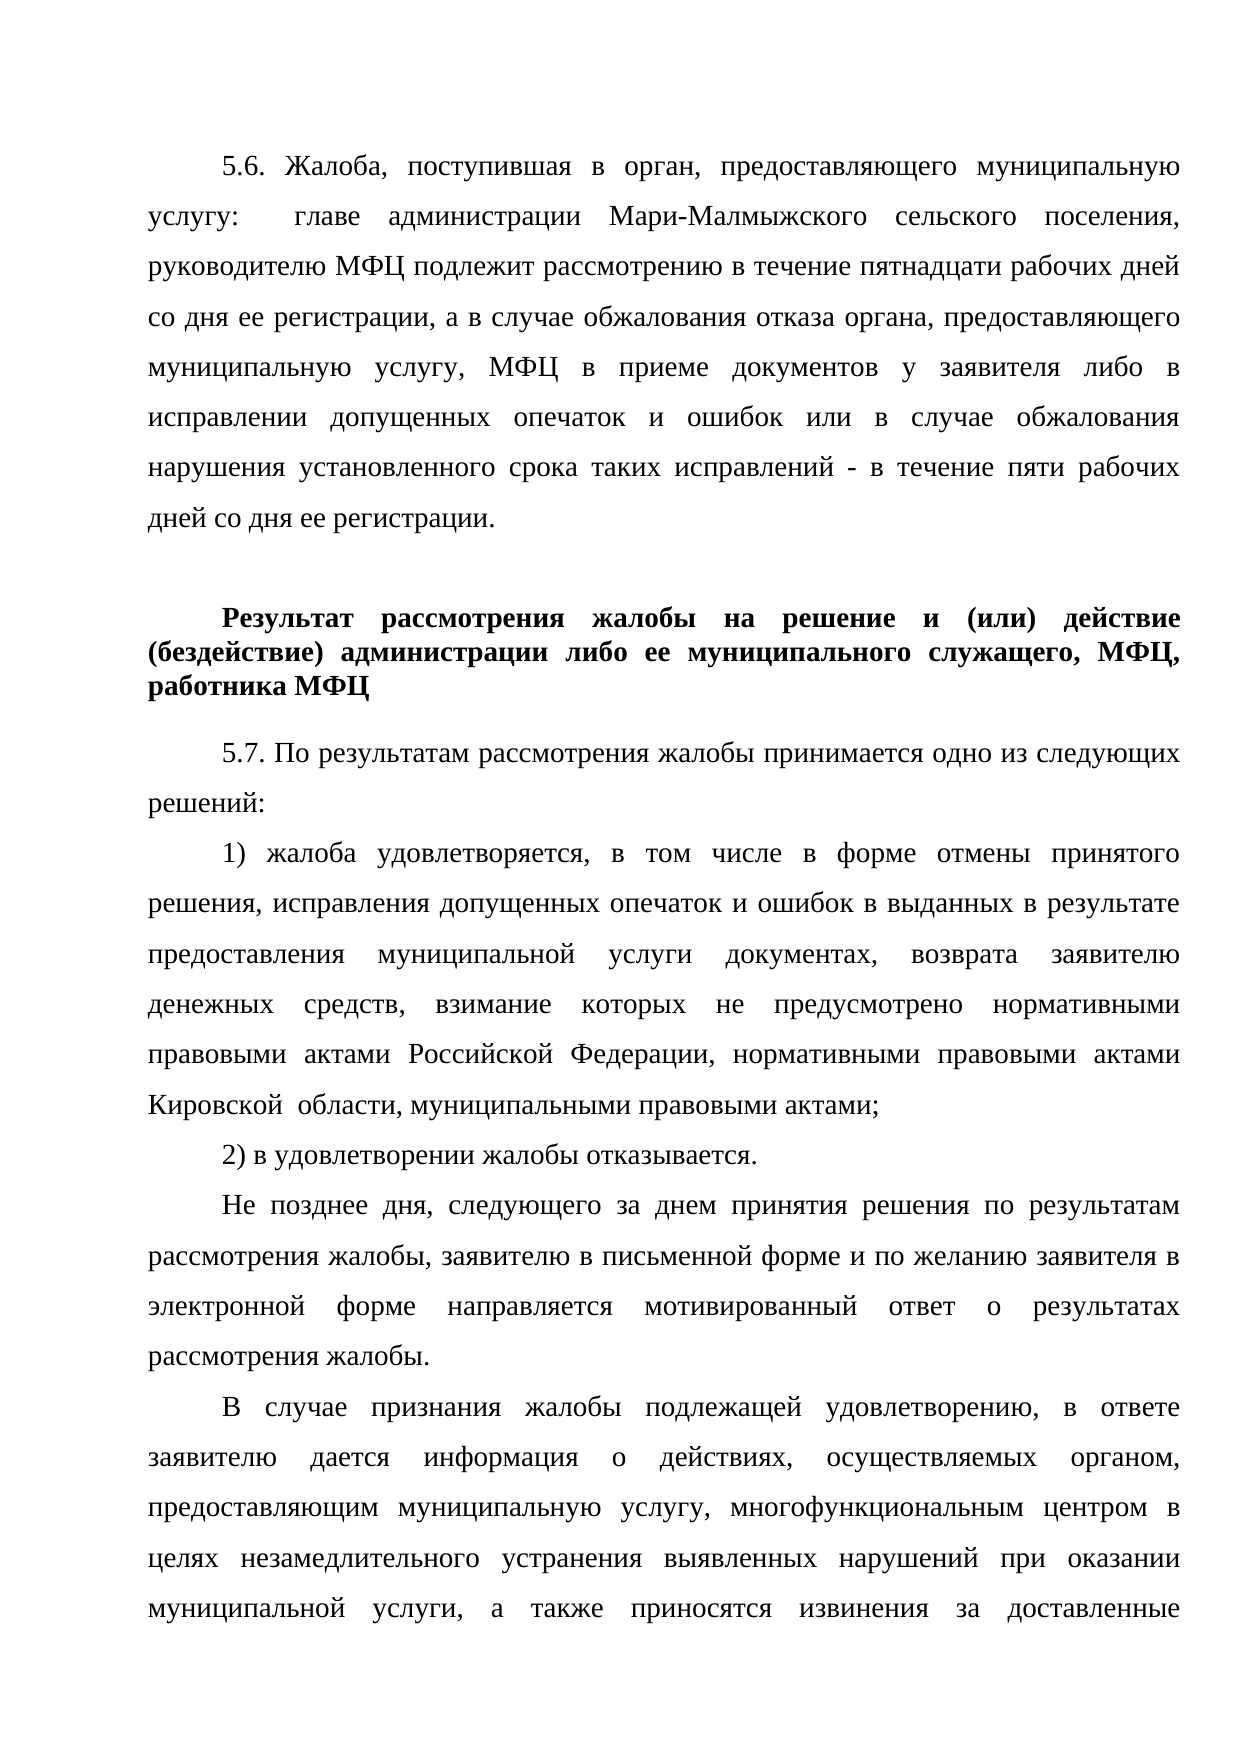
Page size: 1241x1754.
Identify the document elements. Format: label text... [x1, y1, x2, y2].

text Результат рассмотрения жалобы на решение и (или) действие (бездействие) администрации либо ее муниципального служащего, МФЦ, работника МФЦ [148, 601, 1181, 701]
text 2) в удовлетворении жалобы отказывается. [148, 1137, 1181, 1171]
text 1) жалоба удовлетворяется, в том числе в форме отмены принятого решения, исправления допущенных опечаток и ошибок в выданных в результате предоставления муниципальной услуги документах, возврата заявителю денежных средств, взимание которых не предусмотрено нормативными правовыми актами Российской Федерации, нормативными правовыми актами Кировской области, муниципальными правовыми актами; [148, 835, 1181, 1120]
text 5.6. Жалоба, поступившая в орган, предоставляющего муниципальную услугу: главе администрации Мари-Малмыжского сельского поселения, руководителю МФЦ подлежит рассмотрению в течение пятнадцати рабочих дней со дня ее регистрации, а в случае обжалования отказа органа, предоставляющего муниципальную услугу, МФЦ в приеме документов у заявителя либо в исправлении допущенных опечаток и ошибок или в случае обжалования нарушения установленного срока таких исправлений - в течение пяти рабочих дней со дня ее регистрации. [148, 148, 1181, 533]
text Не позднее дня, следующего за днем принятия решения по результатам рассмотрения жалобы, заявителю в письменной форме и по желанию заявителя в электронной форме направляется мотивированный ответ о результатах рассмотрения жалобы. [148, 1187, 1181, 1372]
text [148, 1389, 1181, 1623]
text 5.7. По результатам рассмотрения жалобы принимается одно из следующих решений: [148, 735, 1181, 818]
